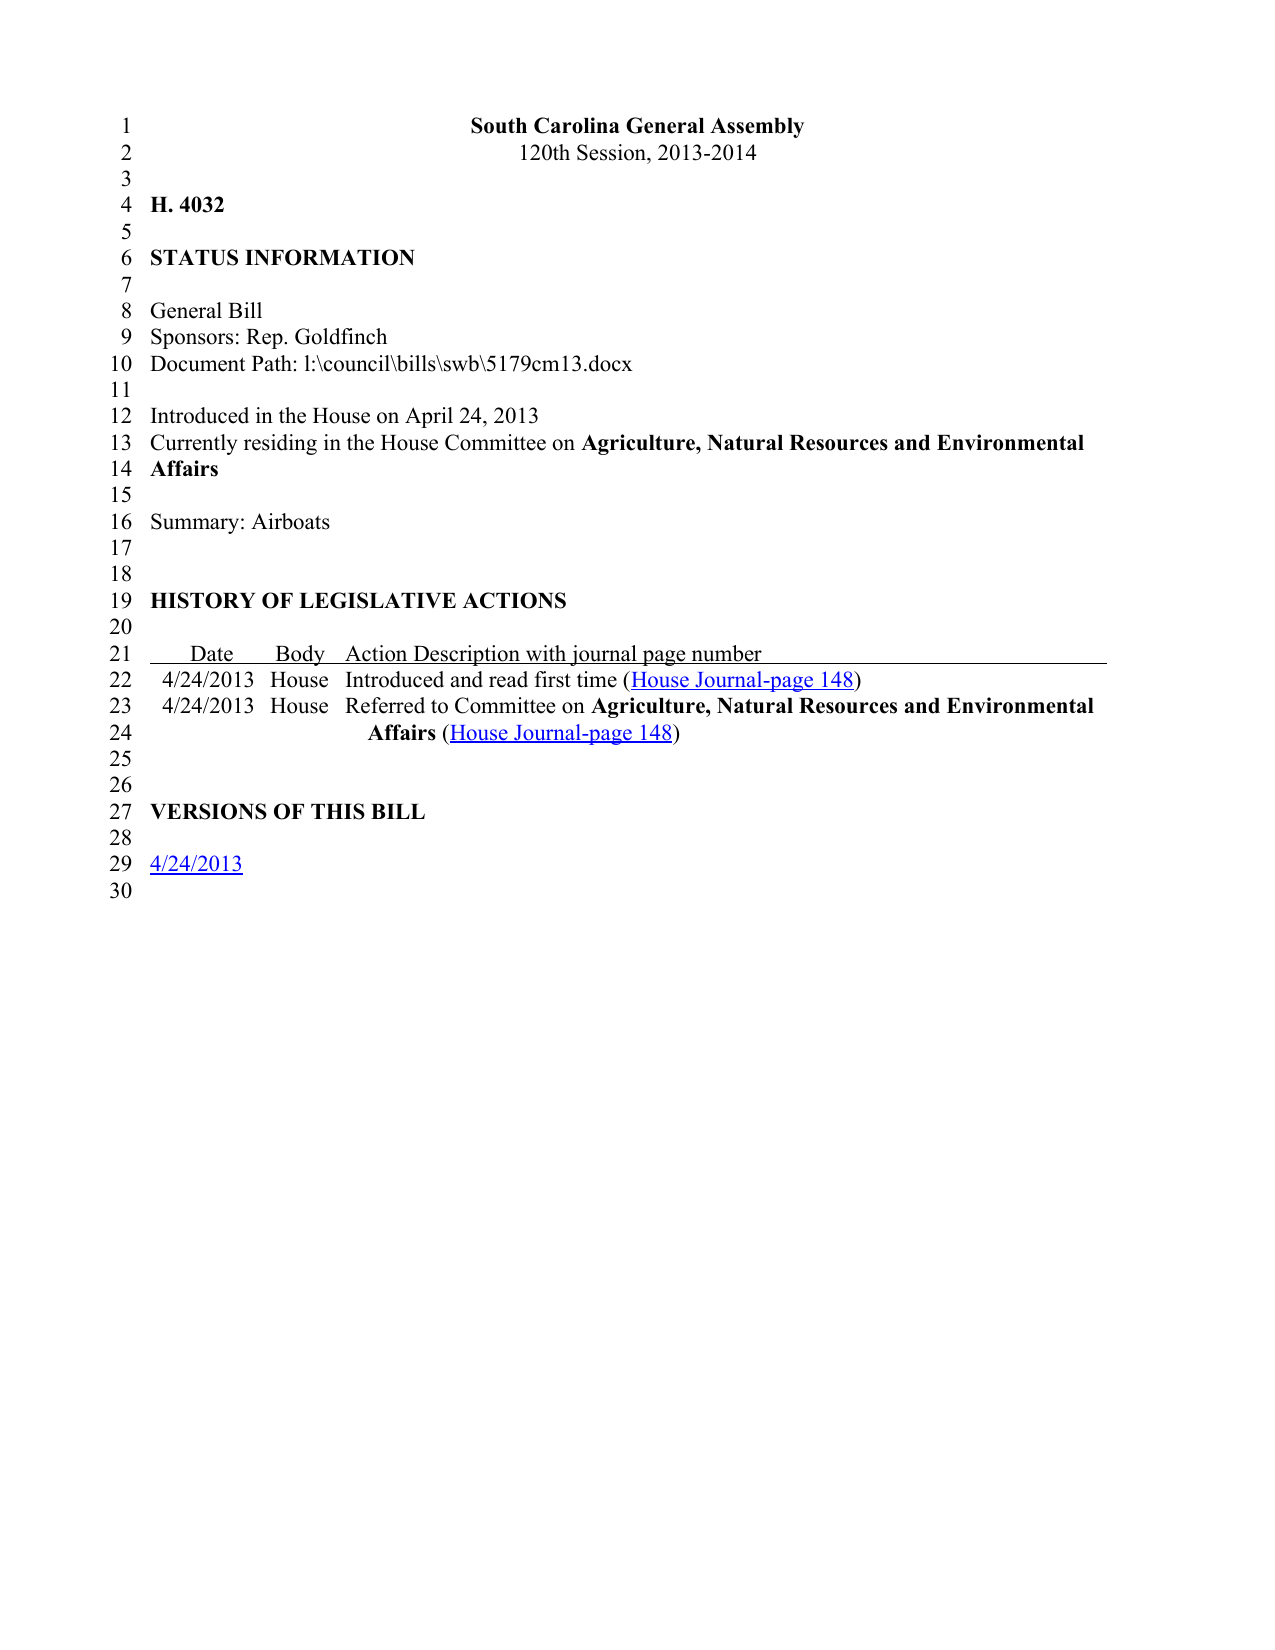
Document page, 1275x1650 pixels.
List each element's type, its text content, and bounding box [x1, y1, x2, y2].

text Date Body Action Description with journal page number [150, 639, 1125, 666]
text STATUS INFORMATION [150, 244, 1125, 271]
text HISTORY OF LEGISLATIVE ACTIONS [150, 587, 1125, 613]
text General Bill [150, 297, 1125, 323]
text Currently residing in the House Committee on Agriculture, Natural Resources and Environmental Affairs [150, 429, 1125, 481]
text H. 4032 [150, 192, 1125, 218]
text South Carolina General Assembly [150, 112, 1125, 139]
text 4/24/2013 [150, 850, 1125, 877]
text Summary: Airboats [150, 508, 1125, 534]
text Document Path: l:\council\bills\swb\5179cm13.docx [150, 350, 1125, 376]
text 4/24/2013 House Introduced and read first time (House Journal-page 148) [150, 666, 1125, 692]
text Sponsors: Rep. Goldfinch [150, 323, 1125, 350]
text Introduced in the House on April 24, 2013 [150, 402, 1125, 429]
text VERSIONS OF THIS BILL [150, 798, 1125, 824]
text 120th Session, 2013-2014 [150, 139, 1125, 165]
text 4/24/2013 House Referred to Committee on Agriculture, Natural Resources and Environmental Affairs (House Journal-page 148) [150, 692, 1125, 745]
